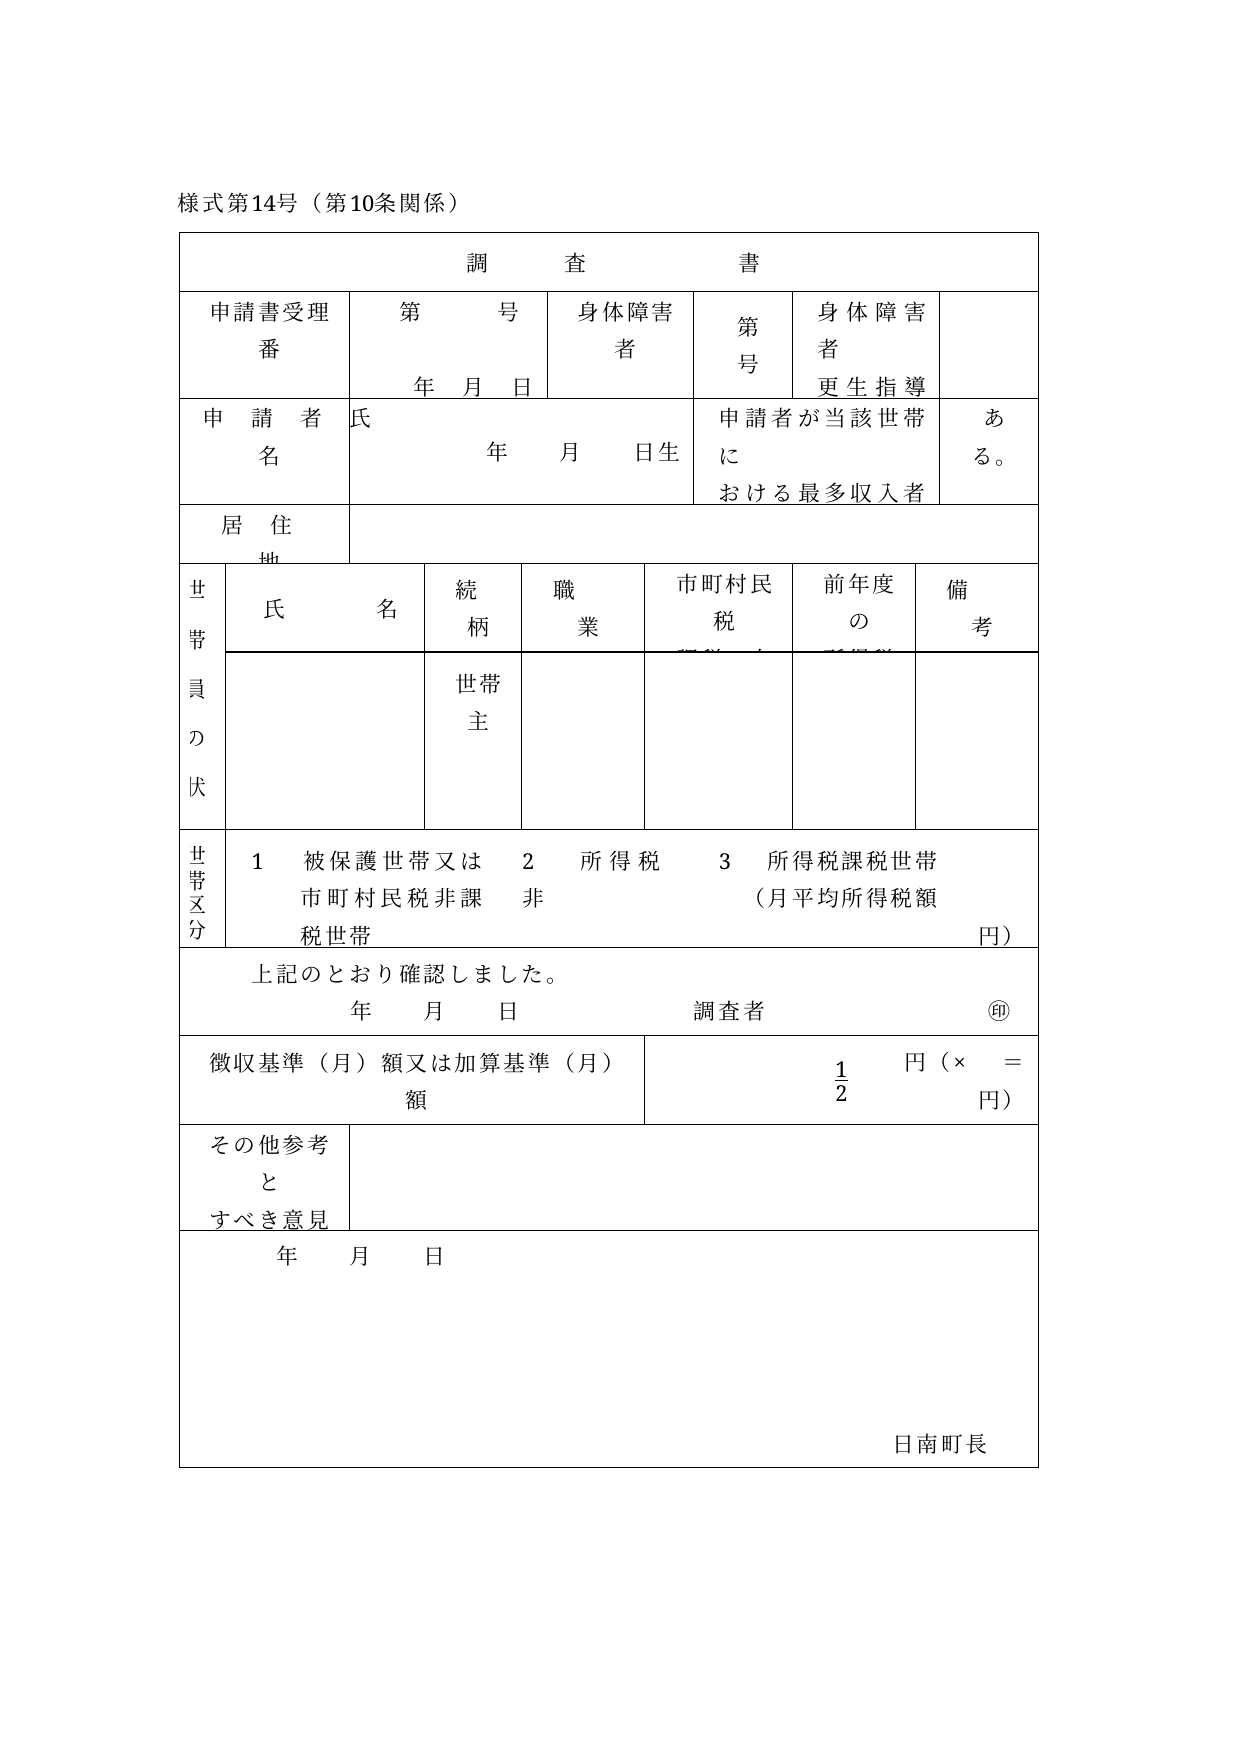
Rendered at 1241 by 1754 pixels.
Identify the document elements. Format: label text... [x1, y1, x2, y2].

table_cell 2 所得税非 課税世帯 [496, 830, 675, 947]
table_cell 居住地 [180, 505, 349, 563]
table_cell 世帯主 [425, 653, 521, 829]
table_cell 続柄 [425, 564, 521, 651]
table_header 調査書 [180, 233, 1038, 291]
table_cell 申請者氏名 及び生年月日 [180, 399, 349, 504]
table_cell 3 所得税課税世帯 （月平均所得税額 円） [675, 830, 1038, 947]
table_cell 1 被保護世帯又は市町村民税非課税世帯 [226, 830, 496, 947]
table_cell 上記のとおり確認しました。 年 月 日 調査者 ㊞ [180, 948, 1038, 1035]
table_cell [226, 653, 424, 829]
table_cell 身体障害者 手帳番号 [548, 292, 693, 397]
table_cell 世帯区分 [180, 830, 225, 947]
text 様式第14号（第10条関係） [178, 183, 1063, 221]
table_cell 世帯員の状況 [180, 564, 225, 829]
table_cell 第 号 [694, 292, 792, 397]
table_cell 徴収基準（月）額又は加算基準（月）額 [180, 1036, 644, 1124]
table_cell 前年度の 所得税額 [793, 564, 915, 651]
table_cell 申請書受理番 号及び年月日 [180, 292, 349, 397]
table_cell [940, 292, 1038, 397]
table_cell 年 月 日 日南町長 [180, 1231, 1038, 1467]
table_cell [350, 505, 1038, 563]
table_cell 職業 [522, 564, 644, 651]
table_cell [793, 653, 915, 829]
table_cell [522, 653, 644, 829]
table_cell 市町村民税 課税の有無 [645, 564, 792, 651]
table_cell [645, 653, 792, 829]
table_cell ある。 ない。 [940, 399, 1038, 504]
table_cell 年 月 日生 [350, 399, 693, 504]
table_cell 第 号 年 月 日 [350, 292, 547, 397]
table_cell 申請者が当該世帯に おける最多収入者で あるかないかの別 [694, 399, 939, 504]
table_cell 備考 [916, 564, 1038, 651]
table_cell 身体障害者 更生指導台 帳番号 [793, 292, 939, 397]
table_cell 円（× ＝ 円） [645, 1036, 1038, 1124]
table_cell [916, 653, 1038, 829]
table_cell [350, 1125, 1038, 1230]
table_cell その他参考と すべき意見等 [180, 1125, 349, 1230]
table_cell 氏名 [226, 564, 424, 651]
